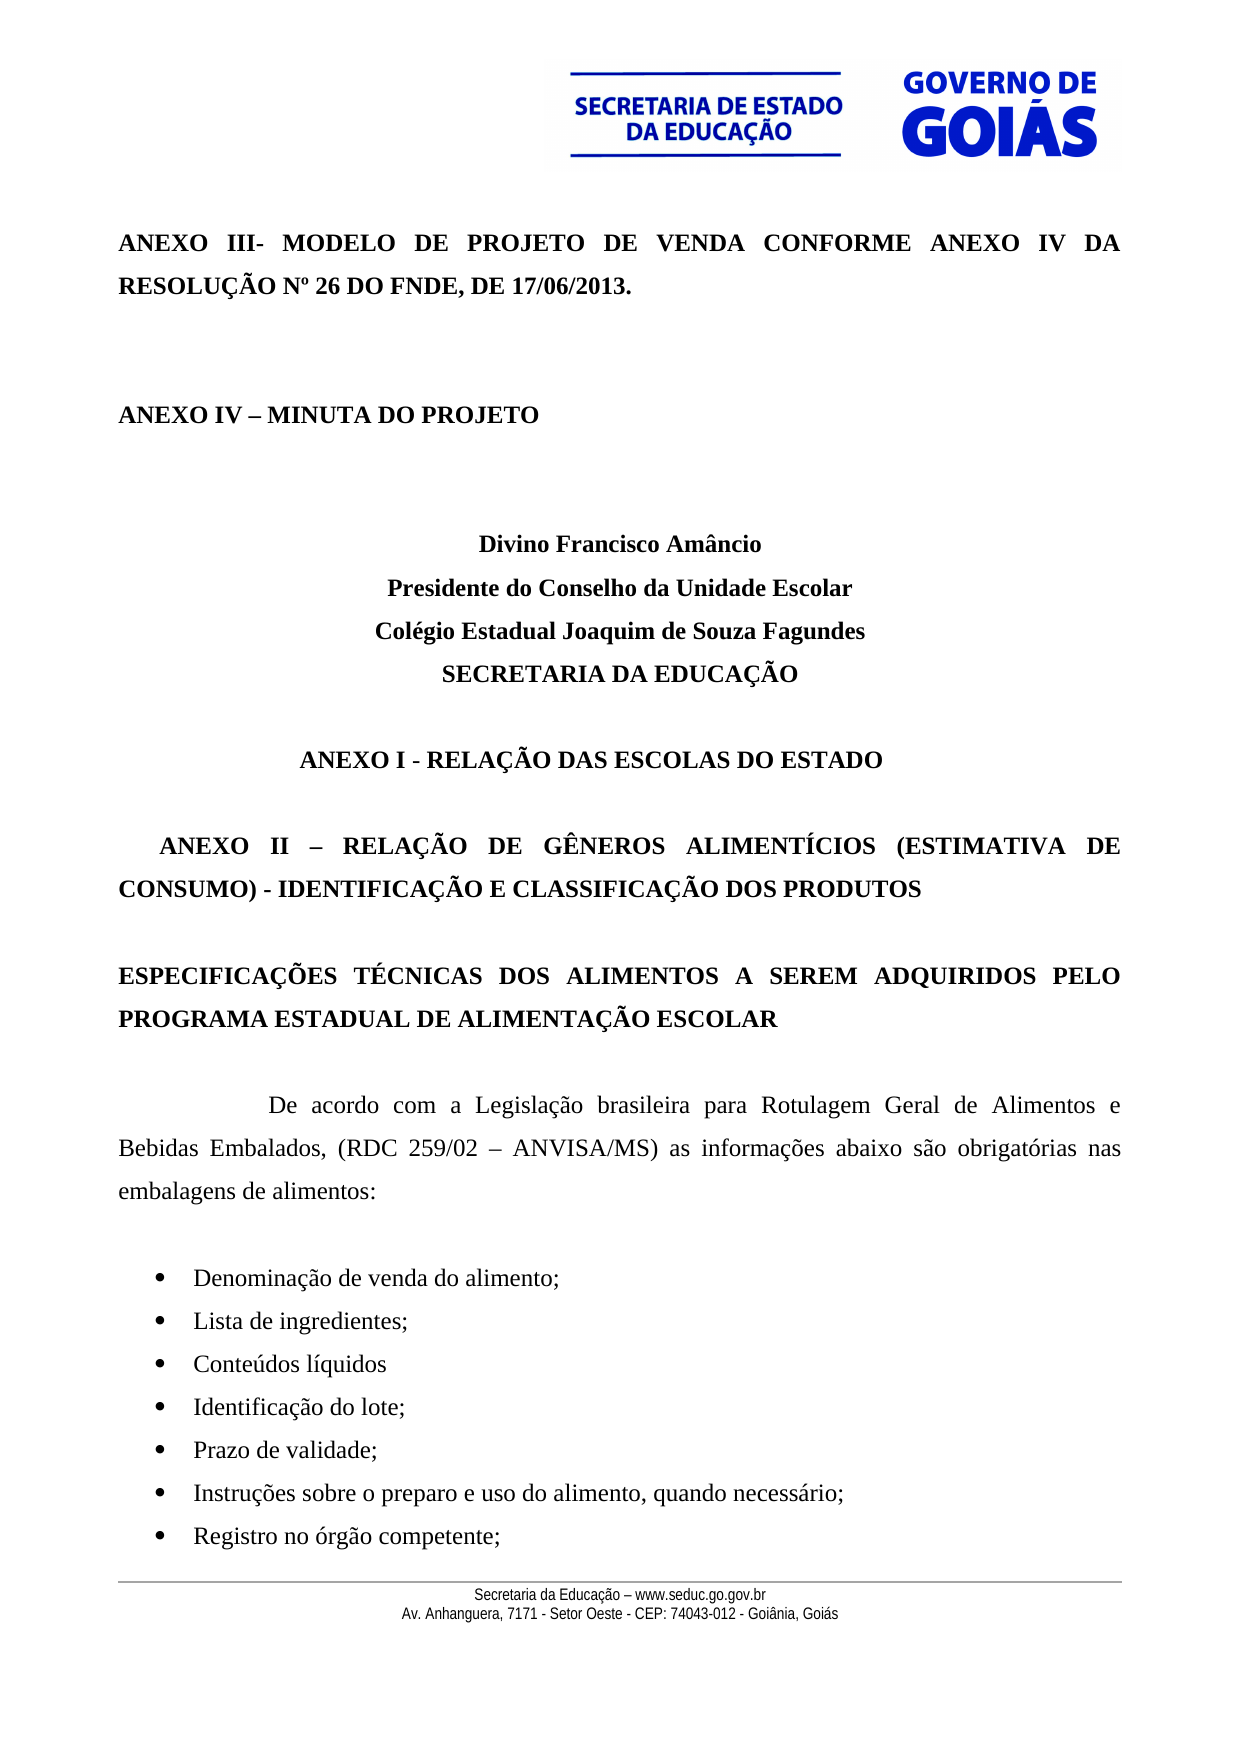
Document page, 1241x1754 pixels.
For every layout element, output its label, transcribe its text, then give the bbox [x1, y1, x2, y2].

list Denominação de venda do alimento; [156, 1263, 1122, 1291]
text Colégio Estadual Joaquim de Souza Fagundes [118, 616, 1122, 644]
text De acordo com a Legislação brasileira para Rotulagem Geral de Alimentos e Bebidas Embalados, (RDC 259/02 – ANVISA/MS) as informações abaixo são obrigatórias nas embalagens de alimentos: [118, 1090, 1122, 1205]
list Registro no órgão competente; [156, 1521, 1122, 1550]
text ANEXO I - RELAÇÃO DAS ESCOLAS DO ESTADO [118, 745, 1122, 774]
text ANEXO III- MODELO DE PROJETO DE VENDA CONFORME ANEXO IV DA RESOLUÇÃO Nº 26 DO FNDE, DE 17/06/2013. [118, 228, 1122, 299]
list Instruções sobre o preparo e uso do alimento, quando necessário; [156, 1478, 1122, 1507]
text SECRETARIA DA EDUCAÇÃO [118, 659, 1122, 688]
list Lista de ingredientes; [156, 1306, 1122, 1334]
text Divino Francisco Amâncio [118, 529, 1122, 558]
text ANEXO II – RELAÇÃO DE GÊNEROS ALIMENTÍCIOS (ESTIMATIVA DE CONSUMO) - IDENTIFICAÇÃO E CLASSIFICAÇÃO DOS PRODUTOS [118, 831, 1122, 903]
text ESPECIFICAÇÕES TÉCNICAS DOS ALIMENTOS A SEREM ADQUIRIDOS PELO PROGRAMA ESTADUAL DE ALIMENTAÇÃO ESCOLAR [118, 961, 1122, 1033]
list Conteúdos líquidos [156, 1349, 1122, 1378]
text ANEXO IV – MINUTA DO PROJETO [118, 400, 1122, 429]
list Prazo de validade; [156, 1435, 1122, 1464]
list Identificação do lote; [156, 1392, 1122, 1421]
picture [544, 59, 1123, 172]
text Presidente do Conselho da Unidade Escolar [118, 573, 1122, 601]
